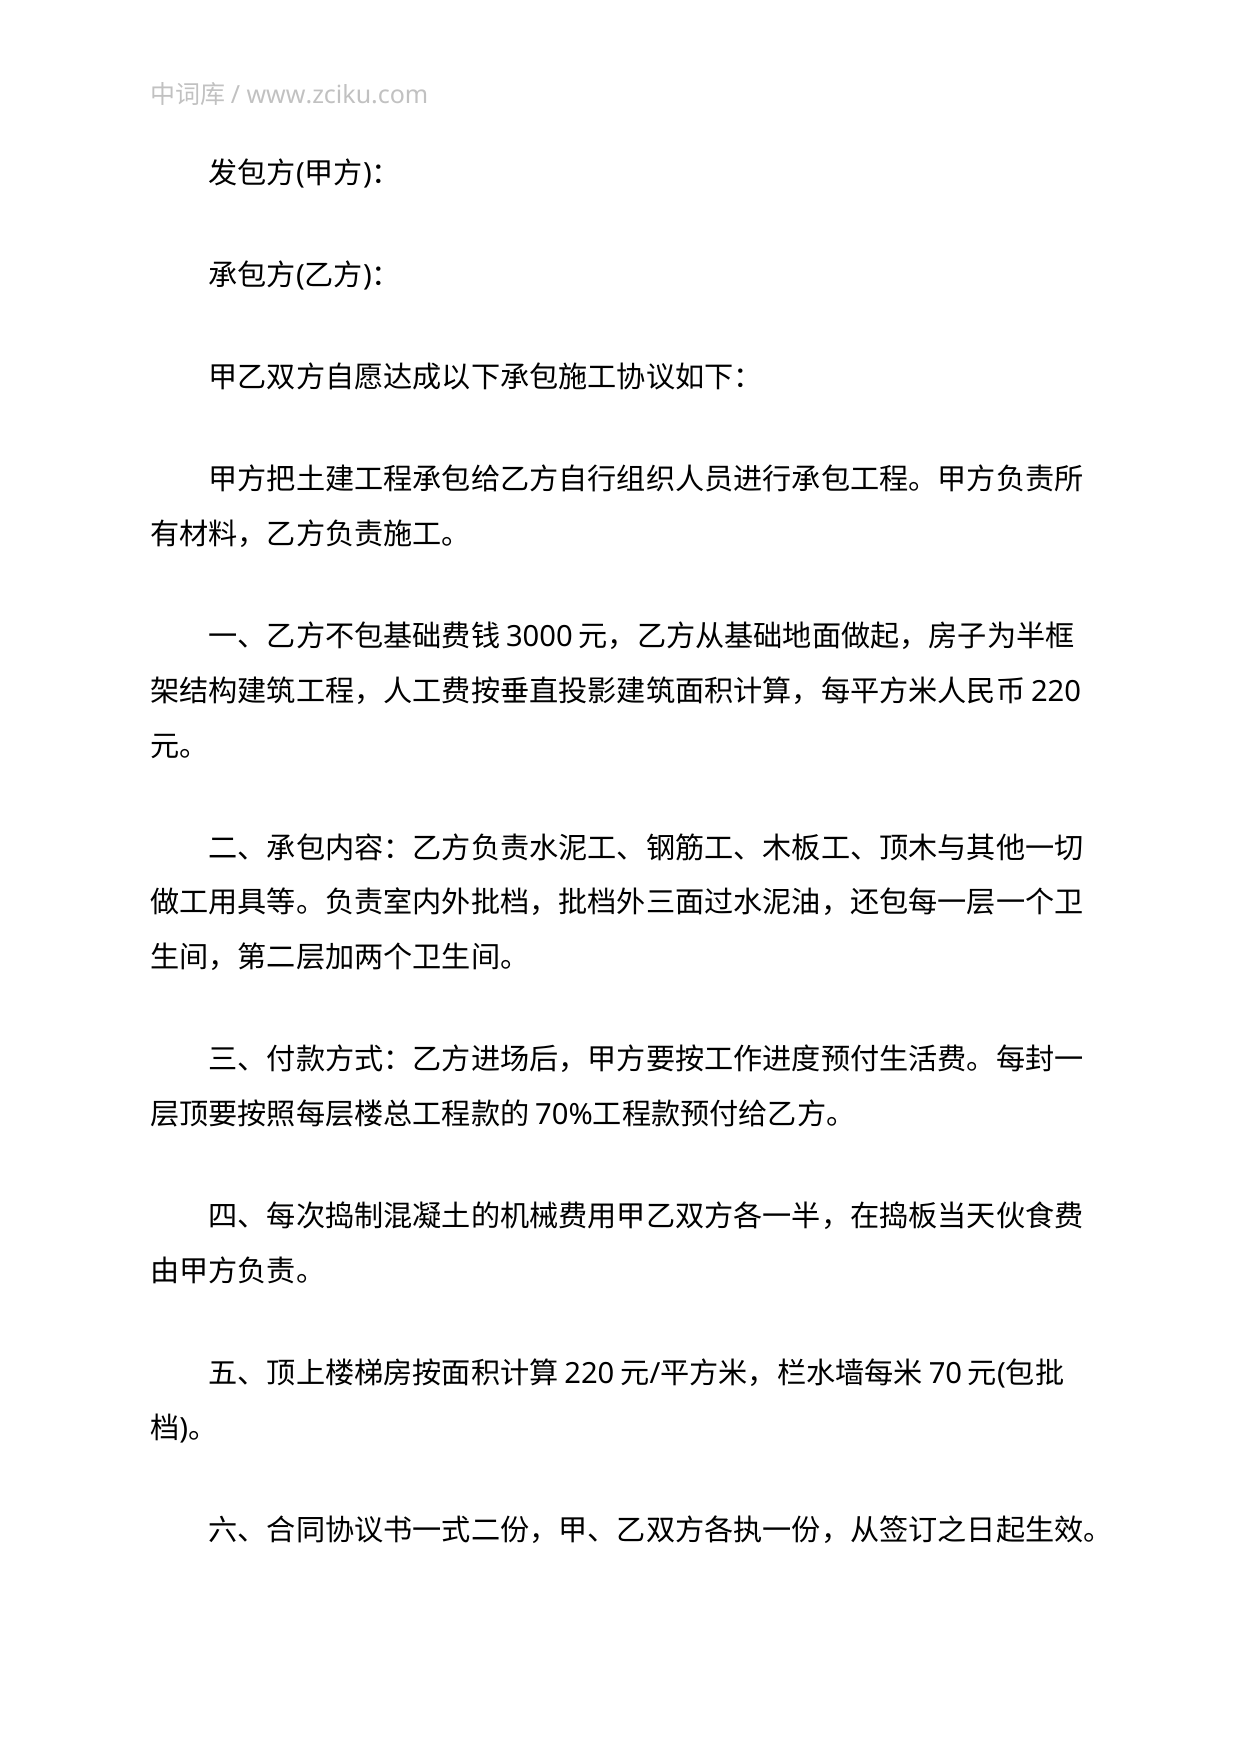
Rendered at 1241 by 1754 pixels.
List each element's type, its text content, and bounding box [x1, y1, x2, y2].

text 发包方(甲方)： [150, 150, 1090, 192]
text 甲乙双方自愿达成以下承包施工协议如下： [150, 354, 1090, 396]
text 甲方把土建工程承包给乙方自行组织人员进行承包工程。甲方负责所有材料，乙方负责施工。 [150, 456, 1090, 553]
text 六、合同协议书一式二份，甲、乙双方各执一份，从签订之日起生效。 [150, 1506, 1090, 1548]
text 承包方(乙方)： [150, 252, 1090, 294]
text 五、顶上楼梯房按面积计算220元/平方米，栏水墙每米70元(包批档)。 [150, 1349, 1090, 1447]
text 四、每次捣制混凝土的机械费用甲乙双方各一半，在捣板当天伙食费由甲方负责。 [150, 1193, 1090, 1290]
text 一、乙方不包基础费钱3000元，乙方从基础地面做起，房子为半框架结构建筑工程，人工费按垂直投影建筑面积计算，每平方米人民币220元。 [150, 612, 1090, 765]
text 三、付款方式：乙方进场后，甲方要按工作进度预付生活费。每封一层顶要按照每层楼总工程款的70%工程款预付给乙方。 [150, 1036, 1090, 1133]
text 二、承包内容：乙方负责水泥工、钢筋工、木板工、顶木与其他一切做工用具等。负责室内外批档，批档外三面过水泥油，还包每一层一个卫生间，第二层加两个卫生间。 [150, 824, 1090, 976]
